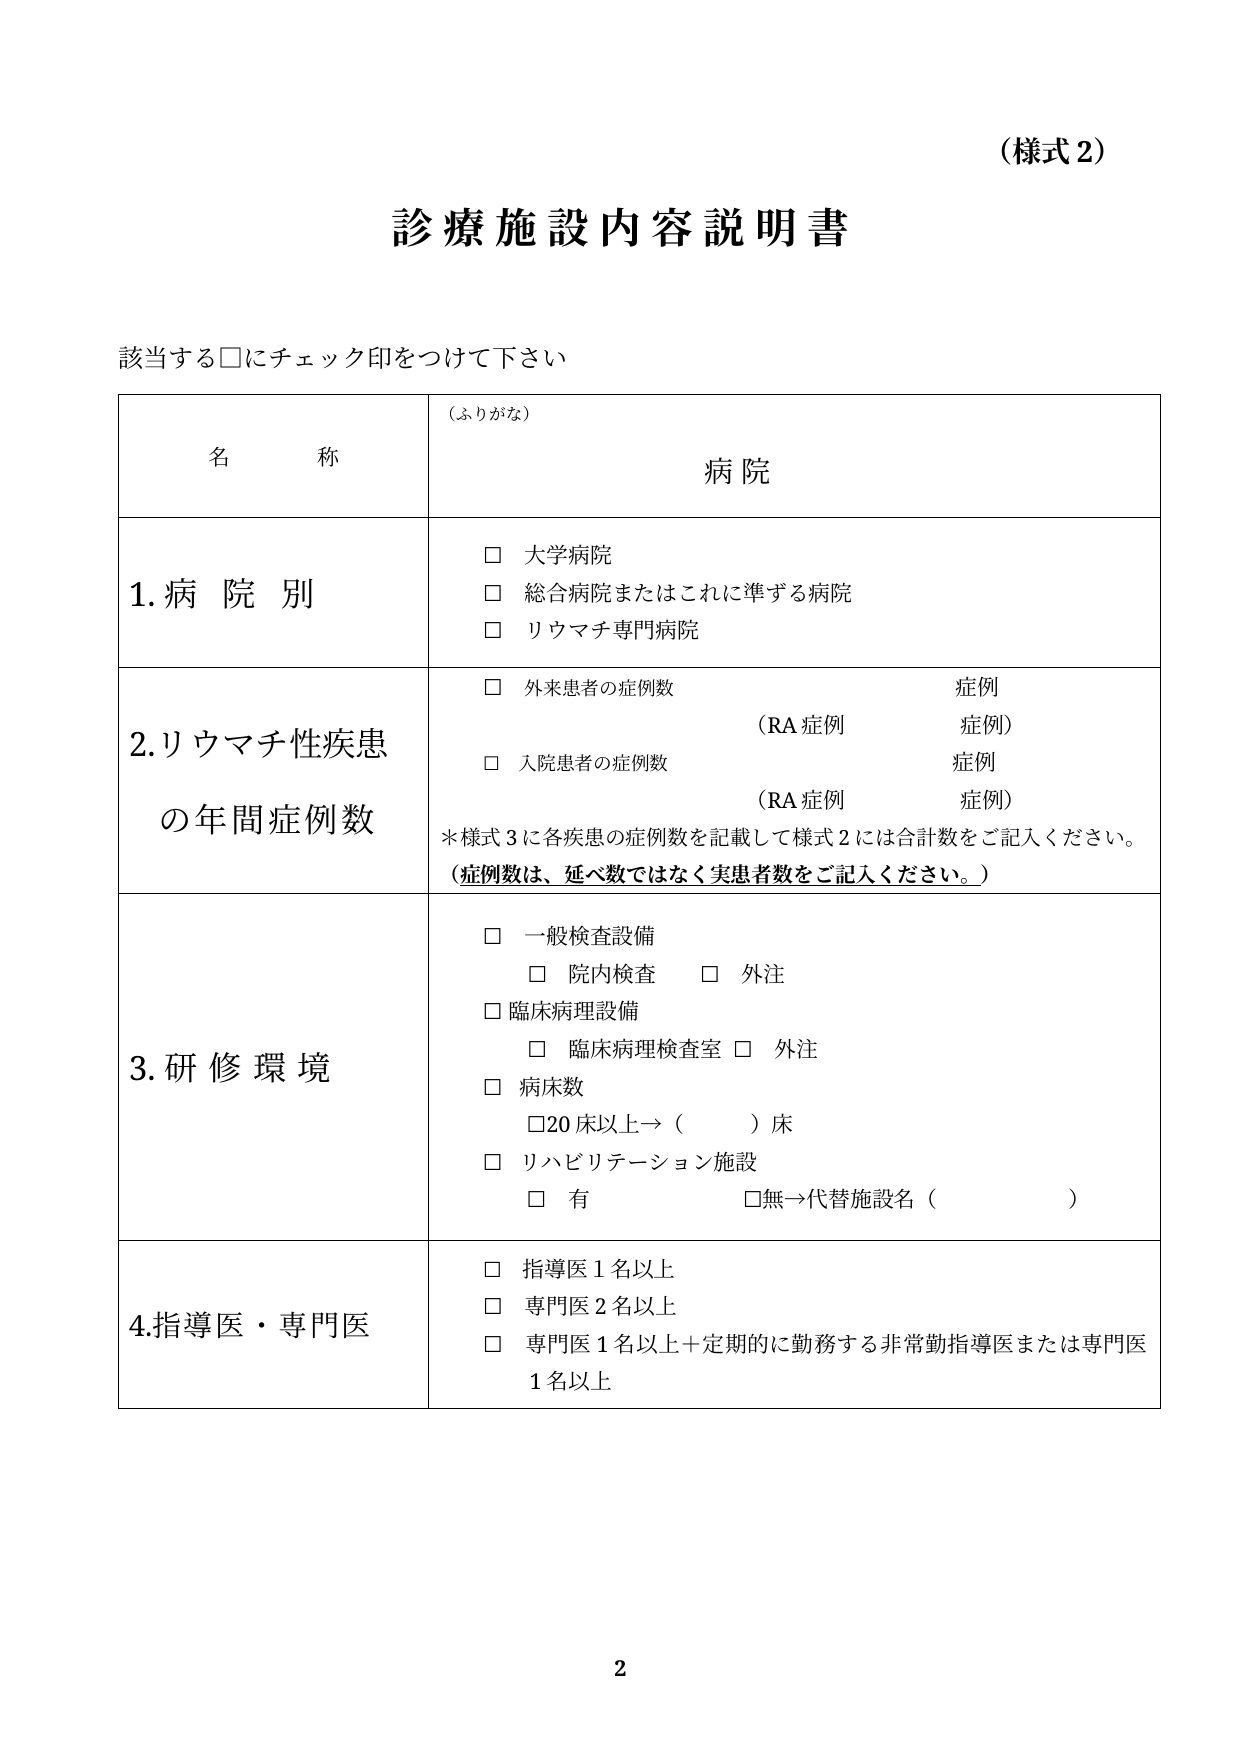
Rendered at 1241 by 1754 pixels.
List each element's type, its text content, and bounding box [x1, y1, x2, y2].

table_cell 4.指導医・専門医 [119, 1241, 428, 1408]
table_cell 指導医１名以上 専門医2名以上 専門医1名以上＋定期的に勤務する非常勤指導医または専門医1名以上 [429, 1241, 1160, 1408]
table_cell 一般検査設備 院内検査 外注 臨床病理設備 臨床病理検査室 外注 病床数 20床以上→（ ）床 リハビリテーション施設 有 無→代替施設名（ ） [429, 894, 1160, 1240]
text （様式2） [118, 136, 1122, 169]
table_header （ふりがな） 病 院 [429, 395, 1160, 517]
table_cell 大学病院 総合病院またはこれに準ずる病院 リウマチ専門病院 [429, 518, 1160, 667]
text 診 療 施 設 内 容 説 明 書 [118, 188, 1122, 263]
table_cell 1. 病院別 [119, 518, 428, 667]
table_header 名 称 [119, 395, 428, 517]
table_cell 3. 研修環境 [119, 894, 428, 1240]
table_cell 外来患者の症例数 症例 （RA症例 症例） 入院患者の症例数 症例 （RA症例 症例） ＊様式3に各疾患の症例数を記載して様式2には合計数をご記入ください。 （症例数は、延べ数ではなく実患者数をご記入ください。） [429, 668, 1160, 893]
text 該当する□にチェック印をつけて下さい [118, 338, 1122, 375]
table_cell 2.リウマチ性疾患の年間症例数 [119, 668, 428, 893]
